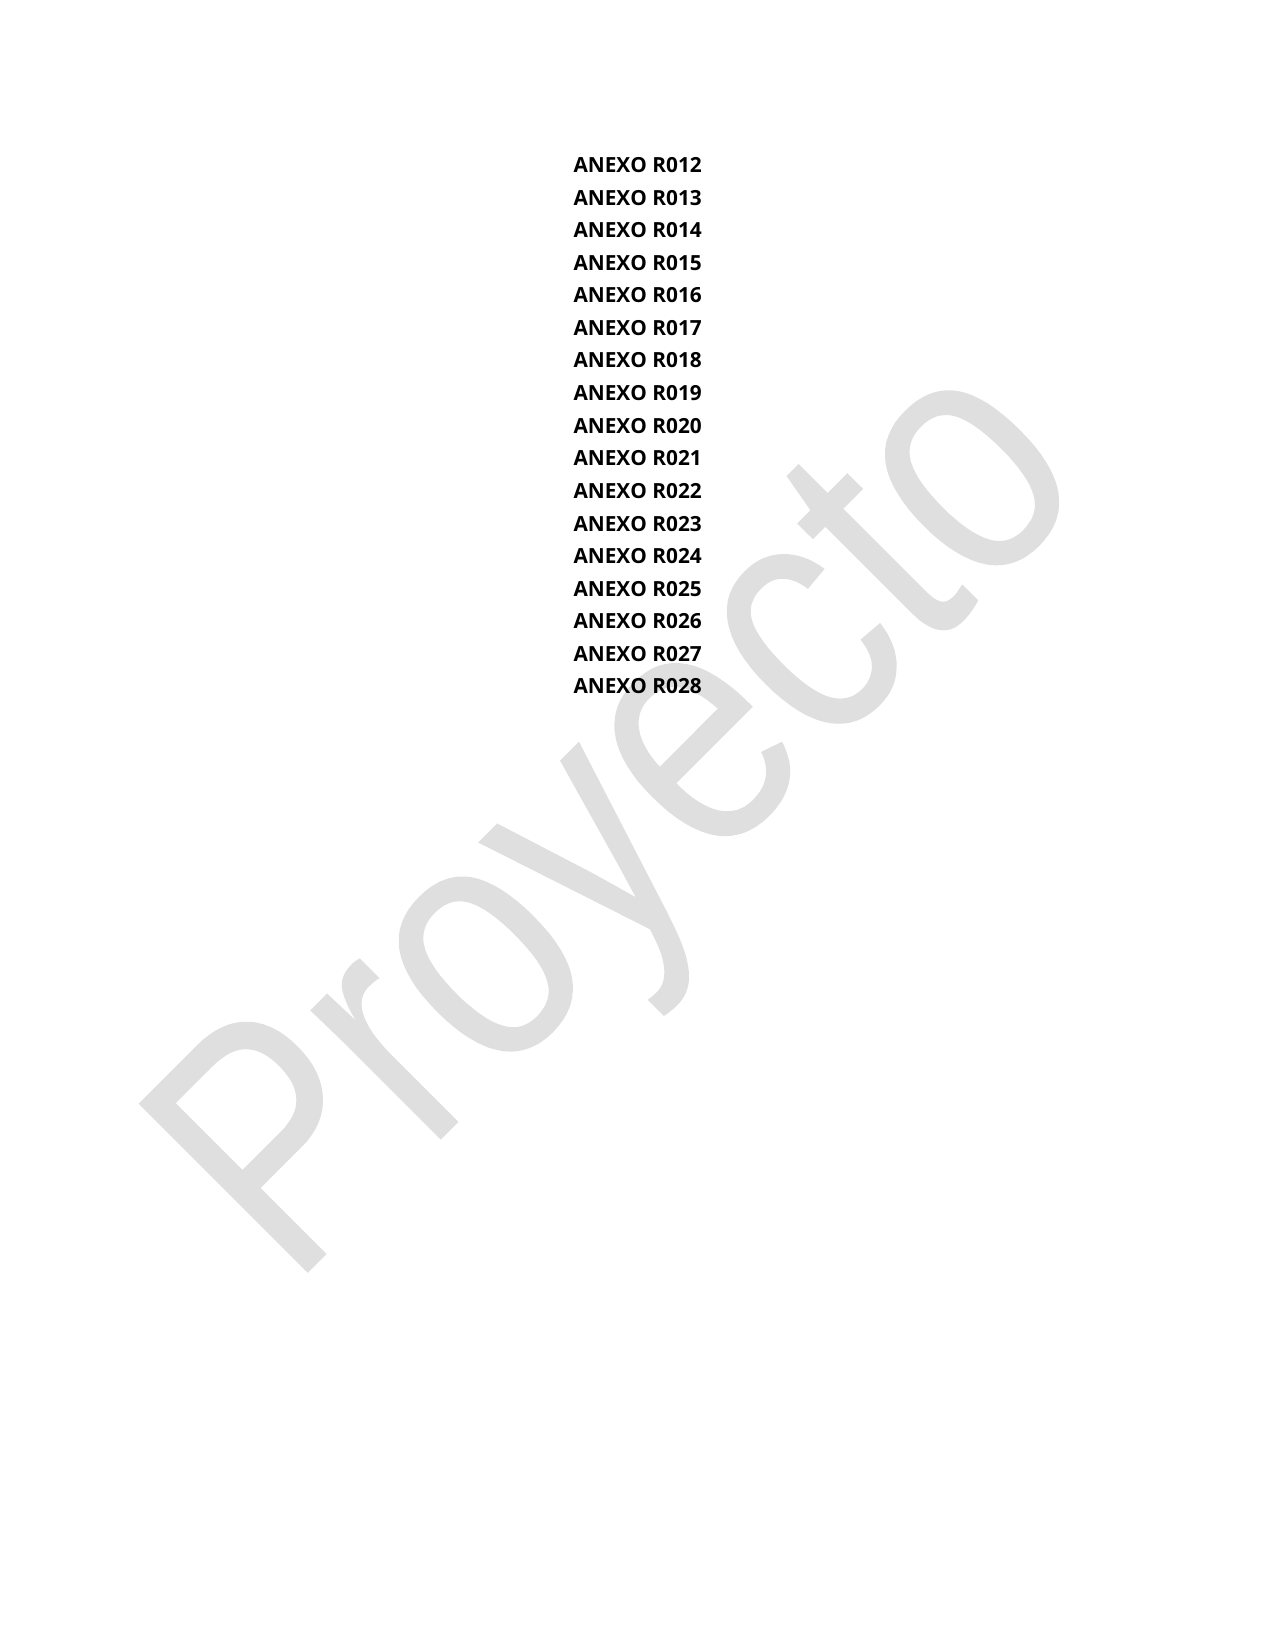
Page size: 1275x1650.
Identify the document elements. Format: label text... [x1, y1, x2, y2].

text ANEXO R013 [150, 183, 1125, 211]
text ANEXO R028 [150, 672, 1125, 700]
text ANEXO R016 [150, 280, 1125, 309]
text ANEXO R026 [150, 606, 1125, 635]
text ANEXO R027 [150, 639, 1125, 667]
text ANEXO R012 [150, 150, 1125, 178]
text ANEXO R019 [150, 378, 1125, 407]
text ANEXO R024 [150, 541, 1125, 570]
text ANEXO R021 [150, 443, 1125, 472]
text ANEXO R015 [150, 248, 1125, 276]
text ANEXO R014 [150, 215, 1125, 244]
text ANEXO R023 [150, 509, 1125, 537]
text ANEXO R017 [150, 313, 1125, 341]
text ANEXO R020 [150, 411, 1125, 439]
text ANEXO R022 [150, 476, 1125, 504]
text ANEXO R025 [150, 574, 1125, 602]
text ANEXO R018 [150, 346, 1125, 374]
